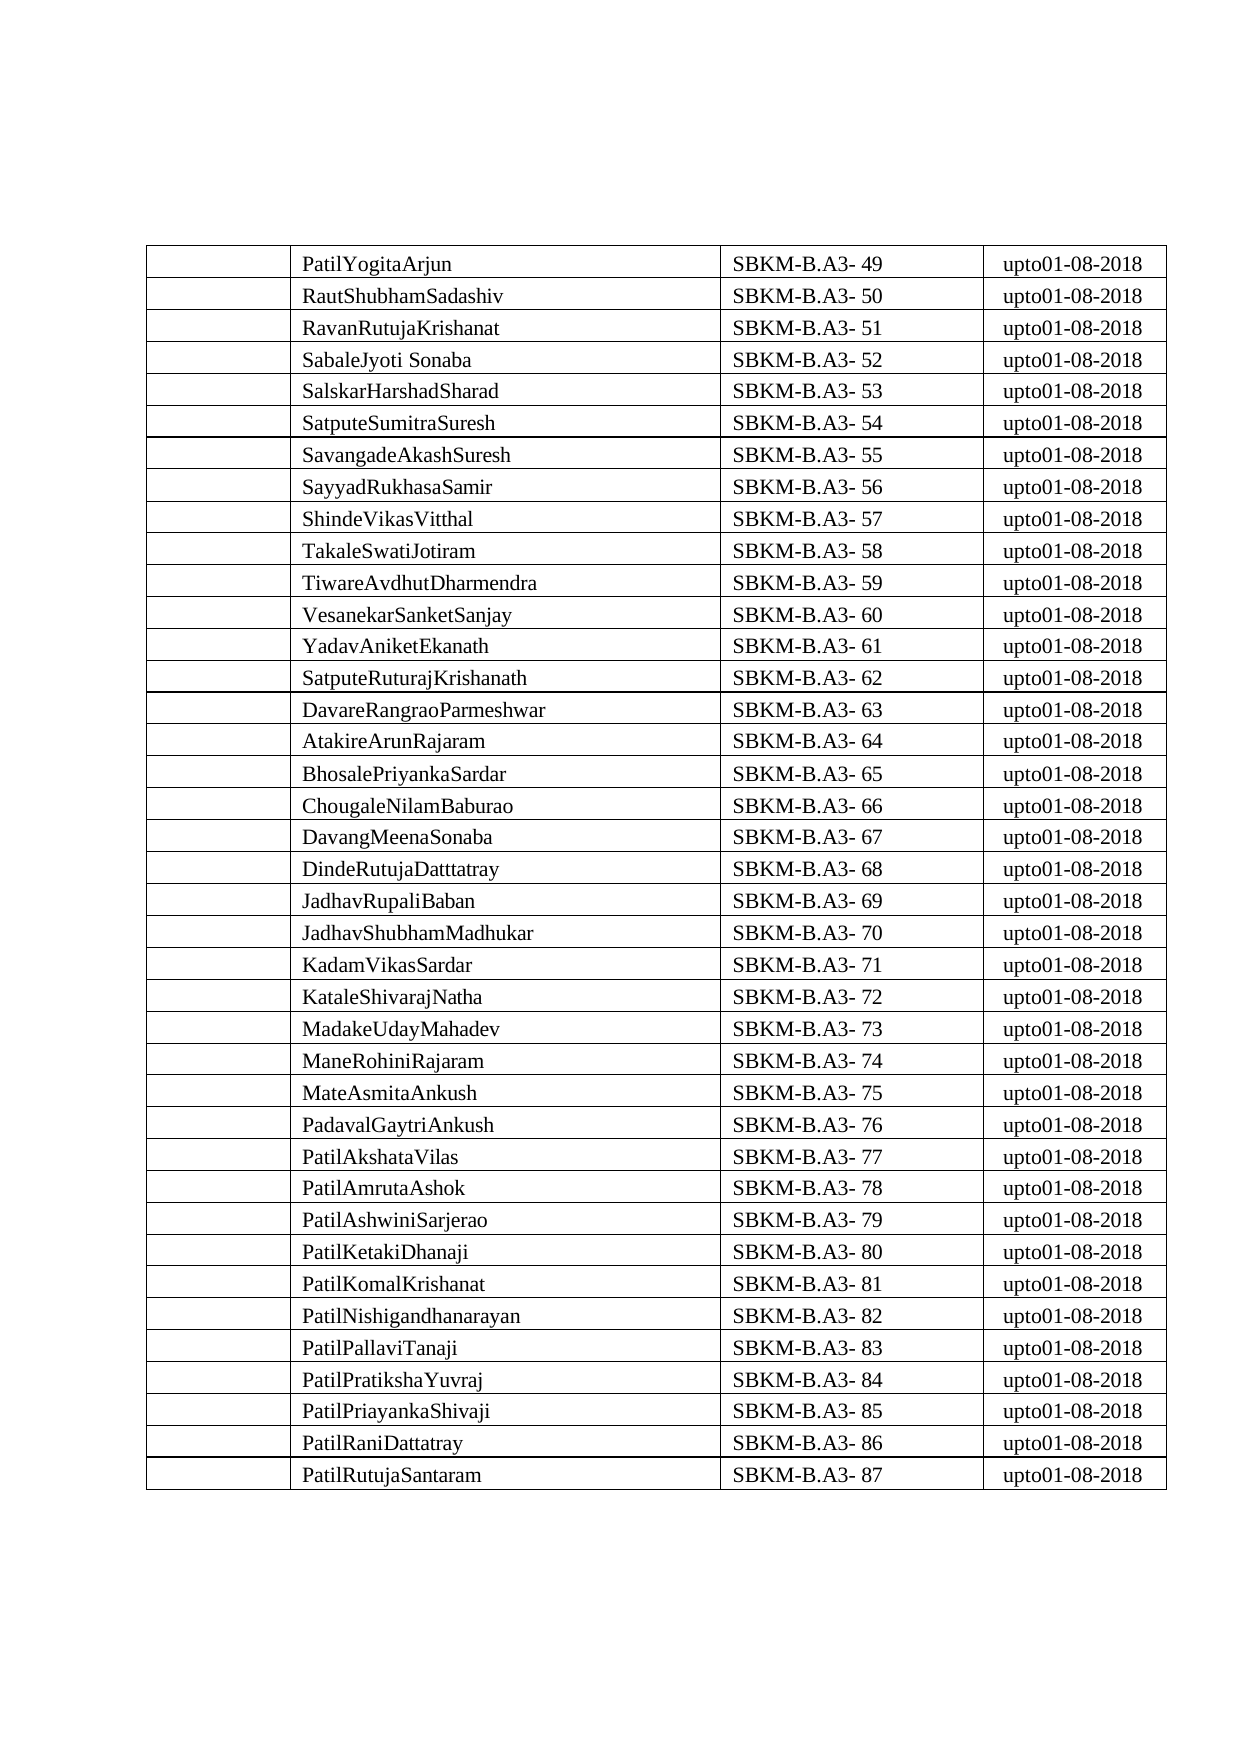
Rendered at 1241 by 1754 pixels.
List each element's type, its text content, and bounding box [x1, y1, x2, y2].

table_cell [147, 1107, 290, 1138]
table_cell [147, 980, 290, 1011]
table_cell upto01-08-2018 [984, 1012, 1166, 1043]
table_cell SBKM-B.A3- 74 [721, 1044, 983, 1074]
table_cell SBKM-B.A3- 78 [721, 1171, 983, 1202]
table_cell SBKM-B.A3- 73 [721, 1012, 983, 1043]
table_cell upto01-08-2018 [984, 1107, 1166, 1138]
table_cell upto01-08-2018 [984, 884, 1166, 915]
table_cell SBKM-B.A3- 75 [721, 1075, 983, 1106]
table_cell SBKM-B.A3- 65 [721, 756, 983, 787]
table_cell SBKM-B.A3- 53 [721, 374, 983, 405]
table_cell ShindeVikasVitthal [291, 502, 720, 532]
table_cell KataleShivarajNatha [291, 980, 720, 1011]
table_cell upto01-08-2018 [984, 916, 1166, 947]
table_cell VesanekarSanketSanjay [291, 597, 720, 628]
table_header upto01-08-2018 [984, 246, 1166, 277]
table_cell [147, 533, 290, 564]
table_cell SayyadRukhasaSamir [291, 469, 720, 501]
table_cell SBKM-B.A3- 79 [721, 1203, 983, 1233]
table_cell upto01-08-2018 [984, 852, 1166, 883]
table_cell PatilAkshataVilas [291, 1139, 720, 1170]
table_cell upto01-08-2018 [984, 724, 1166, 755]
table_cell upto01-08-2018 [984, 374, 1166, 405]
table_cell SBKM-B.A3- 54 [721, 406, 983, 436]
table_cell upto01-08-2018 [984, 1458, 1166, 1489]
table_cell upto01-08-2018 [984, 1266, 1166, 1297]
table_cell SatputeRuturajKrishanath [291, 661, 720, 691]
table_cell [147, 884, 290, 915]
table_cell [147, 661, 290, 691]
table_cell PatilPallaviTanaji [291, 1330, 720, 1361]
table_cell [147, 1171, 290, 1202]
table_cell [147, 724, 290, 755]
table_cell [147, 1235, 290, 1265]
table_cell RautShubhamSadashiv [291, 278, 720, 309]
table_cell upto01-08-2018 [984, 533, 1166, 564]
table_cell PatilRaniDattatray [291, 1426, 720, 1456]
table_cell BhosalePriyankaSardar [291, 756, 720, 787]
table_cell JadhavRupaliBaban [291, 884, 720, 915]
table_cell ManeRohiniRajaram [291, 1044, 720, 1074]
table_cell SBKM-B.A3- 58 [721, 533, 983, 564]
table_cell SBKM-B.A3- 56 [721, 469, 983, 501]
table_cell upto01-08-2018 [984, 1362, 1166, 1393]
table_cell upto01-08-2018 [984, 469, 1166, 501]
table_cell [147, 1203, 290, 1233]
table_header PatilYogitaArjun [291, 246, 720, 277]
table_cell SBKM-B.A3- 72 [721, 980, 983, 1011]
table_cell upto01-08-2018 [984, 756, 1166, 787]
table_cell [147, 1458, 290, 1489]
table_cell [147, 629, 290, 659]
table_cell [147, 1426, 290, 1456]
table_cell KadamVikasSardar [291, 948, 720, 978]
table_cell [147, 1044, 290, 1074]
table_cell upto01-08-2018 [984, 1330, 1166, 1361]
table_cell upto01-08-2018 [984, 1139, 1166, 1170]
table_cell [147, 310, 290, 341]
table_cell SBKM-B.A3- 80 [721, 1235, 983, 1265]
table_cell JadhavShubhamMadhukar [291, 916, 720, 947]
table_cell [147, 438, 290, 468]
table_cell [147, 916, 290, 947]
table_cell [147, 406, 290, 436]
table_cell SBKM-B.A3- 63 [721, 693, 983, 723]
table_cell upto01-08-2018 [984, 820, 1166, 851]
table_cell upto01-08-2018 [984, 1394, 1166, 1424]
table_cell upto01-08-2018 [984, 661, 1166, 691]
table_cell SatputeSumitraSuresh [291, 406, 720, 436]
table_cell SBKM-B.A3- 85 [721, 1394, 983, 1424]
table_cell DavangMeenaSonaba [291, 820, 720, 851]
table_cell [147, 1330, 290, 1361]
table_cell PatilAshwiniSarjerao [291, 1203, 720, 1233]
table_cell [147, 278, 290, 309]
table_cell SavangadeAkashSuresh [291, 438, 720, 468]
table_cell SBKM-B.A3- 68 [721, 852, 983, 883]
table_cell upto01-08-2018 [984, 1426, 1166, 1456]
table_cell SalskarHarshadSharad [291, 374, 720, 405]
table_cell PatilKetakiDhanaji [291, 1235, 720, 1265]
table_cell MateAsmitaAnkush [291, 1075, 720, 1106]
table_cell [147, 1075, 290, 1106]
table_cell [147, 1012, 290, 1043]
table_cell [147, 788, 290, 819]
table_header [147, 246, 290, 277]
table_cell PatilPriayankaShivaji [291, 1394, 720, 1424]
table_cell [147, 342, 290, 373]
table_cell upto01-08-2018 [984, 342, 1166, 373]
table_cell SBKM-B.A3- 52 [721, 342, 983, 373]
table_cell SabaleJyoti Sonaba [291, 342, 720, 373]
table_cell upto01-08-2018 [984, 948, 1166, 978]
table_cell [147, 1266, 290, 1297]
table_cell [147, 597, 290, 628]
table_cell [147, 756, 290, 787]
table_cell [147, 1298, 290, 1329]
table_cell TiwareAvdhutDharmendra [291, 565, 720, 596]
table_cell PatilNishigandhanarayan [291, 1298, 720, 1329]
table_cell upto01-08-2018 [984, 980, 1166, 1011]
table_cell [147, 502, 290, 532]
table_cell SBKM-B.A3- 66 [721, 788, 983, 819]
table_cell TakaleSwatiJotiram [291, 533, 720, 564]
table_cell SBKM-B.A3- 71 [721, 948, 983, 978]
table_cell SBKM-B.A3- 69 [721, 884, 983, 915]
table_cell upto01-08-2018 [984, 565, 1166, 596]
table_cell upto01-08-2018 [984, 406, 1166, 436]
table_cell PatilPratikshaYuvraj [291, 1362, 720, 1393]
table_cell SBKM-B.A3- 55 [721, 438, 983, 468]
table_cell upto01-08-2018 [984, 1044, 1166, 1074]
table_cell DavareRangraoParmeshwar [291, 693, 720, 723]
table_cell SBKM-B.A3- 51 [721, 310, 983, 341]
table_cell [147, 1139, 290, 1170]
table_cell upto01-08-2018 [984, 1171, 1166, 1202]
table_cell upto01-08-2018 [984, 502, 1166, 532]
table_cell upto01-08-2018 [984, 788, 1166, 819]
table_cell PatilAmrutaAshok [291, 1171, 720, 1202]
table_cell [147, 469, 290, 501]
table_cell upto01-08-2018 [984, 310, 1166, 341]
table_cell SBKM-B.A3- 61 [721, 629, 983, 659]
table_cell upto01-08-2018 [984, 1235, 1166, 1265]
table_header SBKM-B.A3- 49 [721, 246, 983, 277]
table_cell ChougaleNilamBaburao [291, 788, 720, 819]
table_cell upto01-08-2018 [984, 438, 1166, 468]
table_cell upto01-08-2018 [984, 597, 1166, 628]
table_cell SBKM-B.A3- 77 [721, 1139, 983, 1170]
table_cell SBKM-B.A3- 60 [721, 597, 983, 628]
table_cell SBKM-B.A3- 81 [721, 1266, 983, 1297]
table_cell PatilRutujaSantaram [291, 1458, 720, 1489]
table_cell [147, 1362, 290, 1393]
table_cell upto01-08-2018 [984, 278, 1166, 309]
table_cell [147, 820, 290, 851]
table_cell [147, 948, 290, 978]
table_cell YadavAniketEkanath [291, 629, 720, 659]
table_cell upto01-08-2018 [984, 1203, 1166, 1233]
table_cell MadakeUdayMahadev [291, 1012, 720, 1043]
table_cell PatilKomalKrishanat [291, 1266, 720, 1297]
table_cell SBKM-B.A3- 62 [721, 661, 983, 691]
table_cell upto01-08-2018 [984, 629, 1166, 659]
table_cell SBKM-B.A3- 87 [721, 1458, 983, 1489]
table_cell SBKM-B.A3- 57 [721, 502, 983, 532]
table_cell RavanRutujaKrishanat [291, 310, 720, 341]
table_cell SBKM-B.A3- 50 [721, 278, 983, 309]
table_cell upto01-08-2018 [984, 1298, 1166, 1329]
table_cell PadavalGaytriAnkush [291, 1107, 720, 1138]
table_cell SBKM-B.A3- 84 [721, 1362, 983, 1393]
table_cell [147, 565, 290, 596]
table_cell SBKM-B.A3- 86 [721, 1426, 983, 1456]
table_cell SBKM-B.A3- 64 [721, 724, 983, 755]
table_cell upto01-08-2018 [984, 693, 1166, 723]
table_cell SBKM-B.A3- 67 [721, 820, 983, 851]
table_cell AtakireArunRajaram [291, 724, 720, 755]
table_cell [147, 1394, 290, 1424]
table_cell SBKM-B.A3- 70 [721, 916, 983, 947]
table_cell SBKM-B.A3- 76 [721, 1107, 983, 1138]
table_cell DindeRutujaDatttatray [291, 852, 720, 883]
table_cell [147, 374, 290, 405]
table_cell SBKM-B.A3- 82 [721, 1298, 983, 1329]
table_cell SBKM-B.A3- 59 [721, 565, 983, 596]
table_cell [147, 693, 290, 723]
table_cell SBKM-B.A3- 83 [721, 1330, 983, 1361]
table_cell upto01-08-2018 [984, 1075, 1166, 1106]
table_cell [147, 852, 290, 883]
